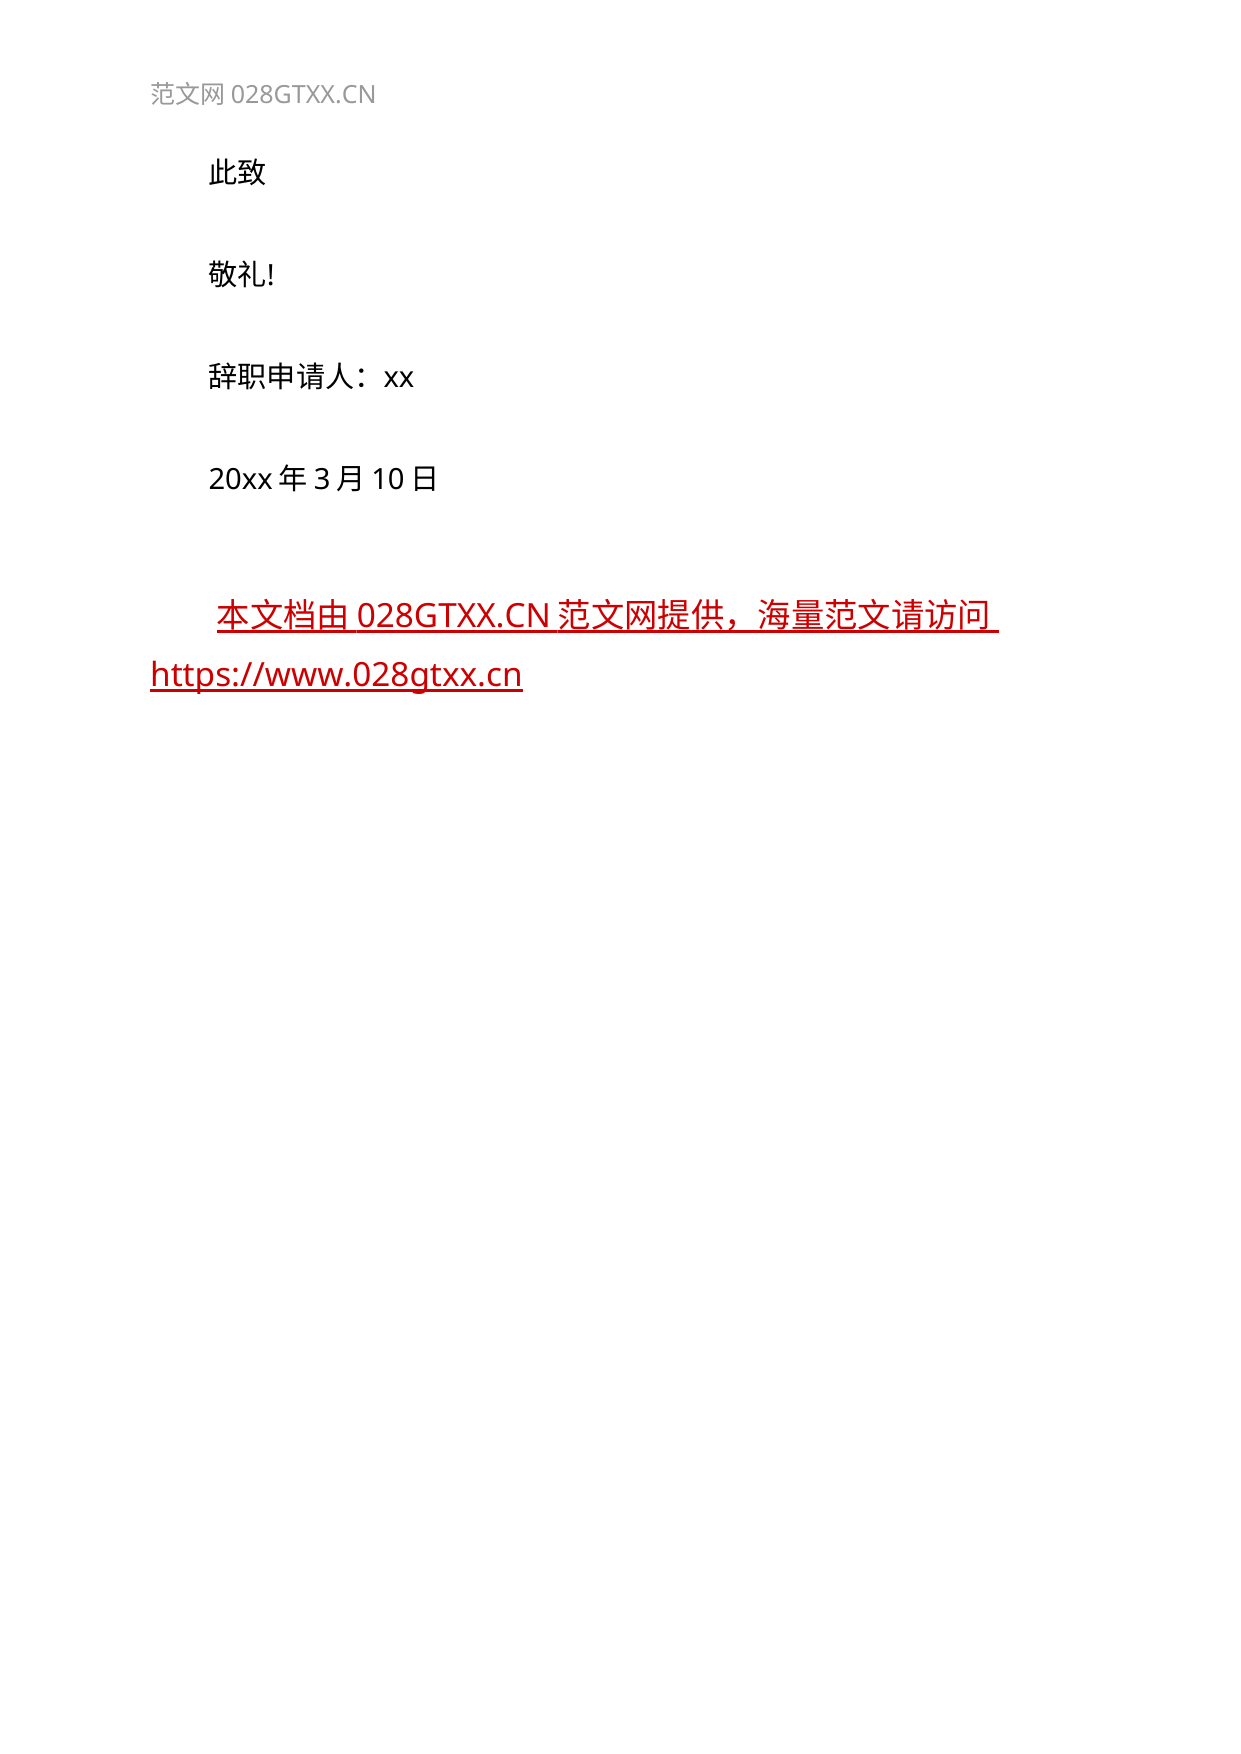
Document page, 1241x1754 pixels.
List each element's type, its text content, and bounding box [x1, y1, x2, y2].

text 敬礼! [150, 252, 1090, 294]
text 此致 [150, 150, 1090, 192]
text 20xx年3月10日 [150, 456, 1090, 498]
text 本文档由028GTXX.CN范文网提供，海量范文请访问 https://www.028gtxx.cn [150, 589, 1090, 696]
text 辞职申请人：xx [150, 354, 1090, 396]
